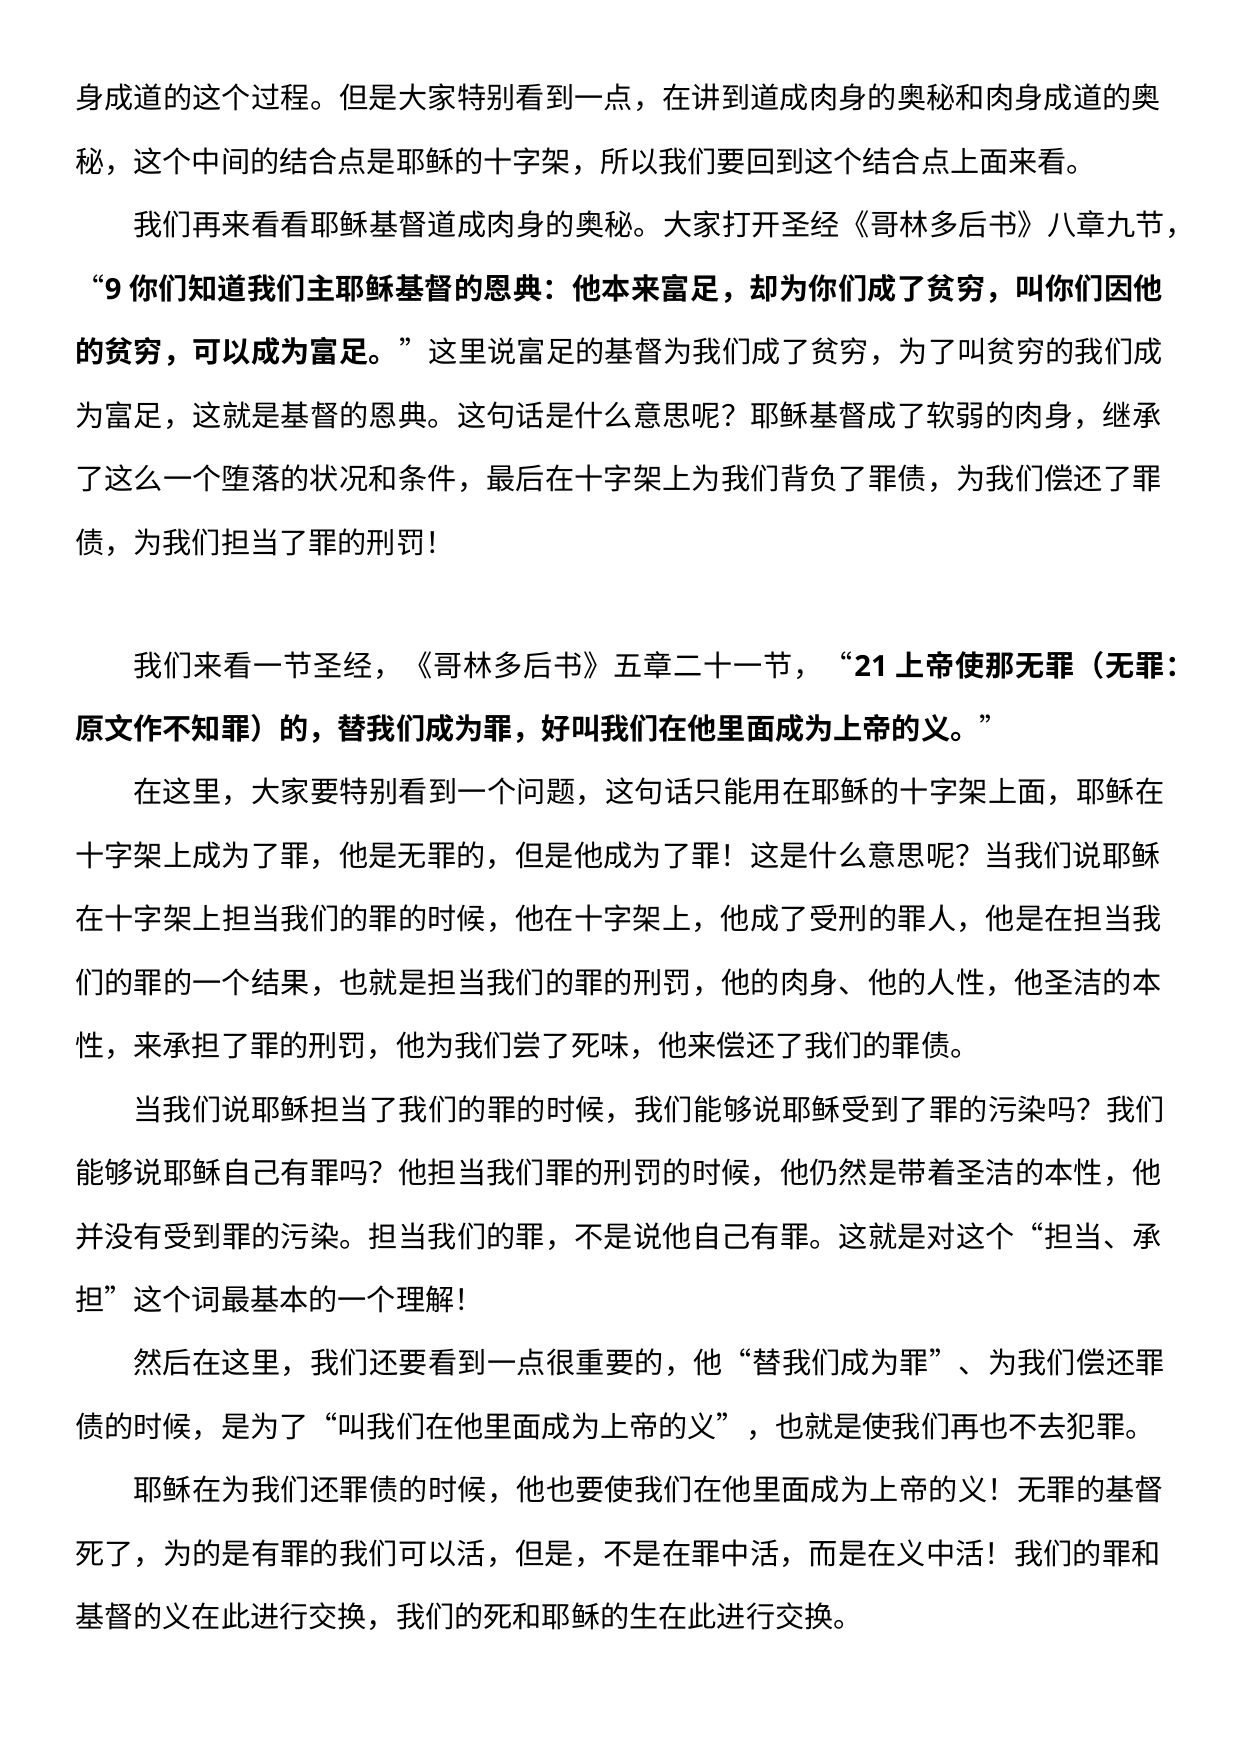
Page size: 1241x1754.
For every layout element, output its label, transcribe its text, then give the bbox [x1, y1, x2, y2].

text 我们再来看看耶稣基督道成肉身的奥秘。大家打开圣经《哥林多后书》八章九节，“9 你们知道我们主耶稣基督的恩典：他本来富足，却为你们成了贫穷，叫你们因他的贫穷，可以成为富足。”这里说富足的基督为我们成了贫穷，为了叫贫穷的我们成为富足，这就是基督的恩典。这句话是什么意思呢？耶稣基督成了软弱的肉身，继承了这么一个堕落的状况和条件，最后在十字架上为我们背负了罪债，为我们偿还了罪债，为我们担当了罪的刑罚！ [75, 202, 1165, 561]
text 耶稣在为我们还罪债的时候，他也要使我们在他里面成为上帝的义！无罪的基督死了，为的是有罪的我们可以活，但是，不是在罪中活，而是在义中活！我们的罪和基督的义在此进行交换，我们的死和耶稣的生在此进行交换。 [75, 1467, 1165, 1636]
text 在这里，大家要特别看到一个问题，这句话只能用在耶稣的十字架上面，耶稣在十字架上成为了罪，他是无罪的，但是他成为了罪！这是什么意思呢？当我们说耶稣在十字架上担当我们的罪的时候，他在十字架上，他成了受刑的罪人，他是在担当我们的罪的一个结果，也就是担当我们的罪的刑罚，他的肉身、他的人性，他圣洁的本性，来承担了罪的刑罚，他为我们尝了死味，他来偿还了我们的罪债。 [75, 769, 1165, 1065]
text 然后在这里，我们还要看到一点很重要的，他“替我们成为罪”、为我们偿还罪债的时候，是为了“叫我们在他里面成为上帝的义”，也就是使我们再也不去犯罪。 [75, 1340, 1165, 1446]
text 我们来看一节圣经，《哥林多后书》五章二十一节，“21 上帝使那无罪（无罪：原文作不知罪）的，替我们成为罪，好叫我们在他里面成为上帝的义。” [75, 642, 1165, 748]
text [75, 75, 1165, 181]
text 当我们说耶稣担当了我们的罪的时候，我们能够说耶稣受到了罪的污染吗？我们能够说耶稣自己有罪吗？他担当我们罪的刑罚的时候，他仍然是带着圣洁的本性，他并没有受到罪的污染。担当我们的罪，不是说他自己有罪。这就是对这个“担当、承担”这个词最基本的一个理解！ [75, 1086, 1165, 1319]
